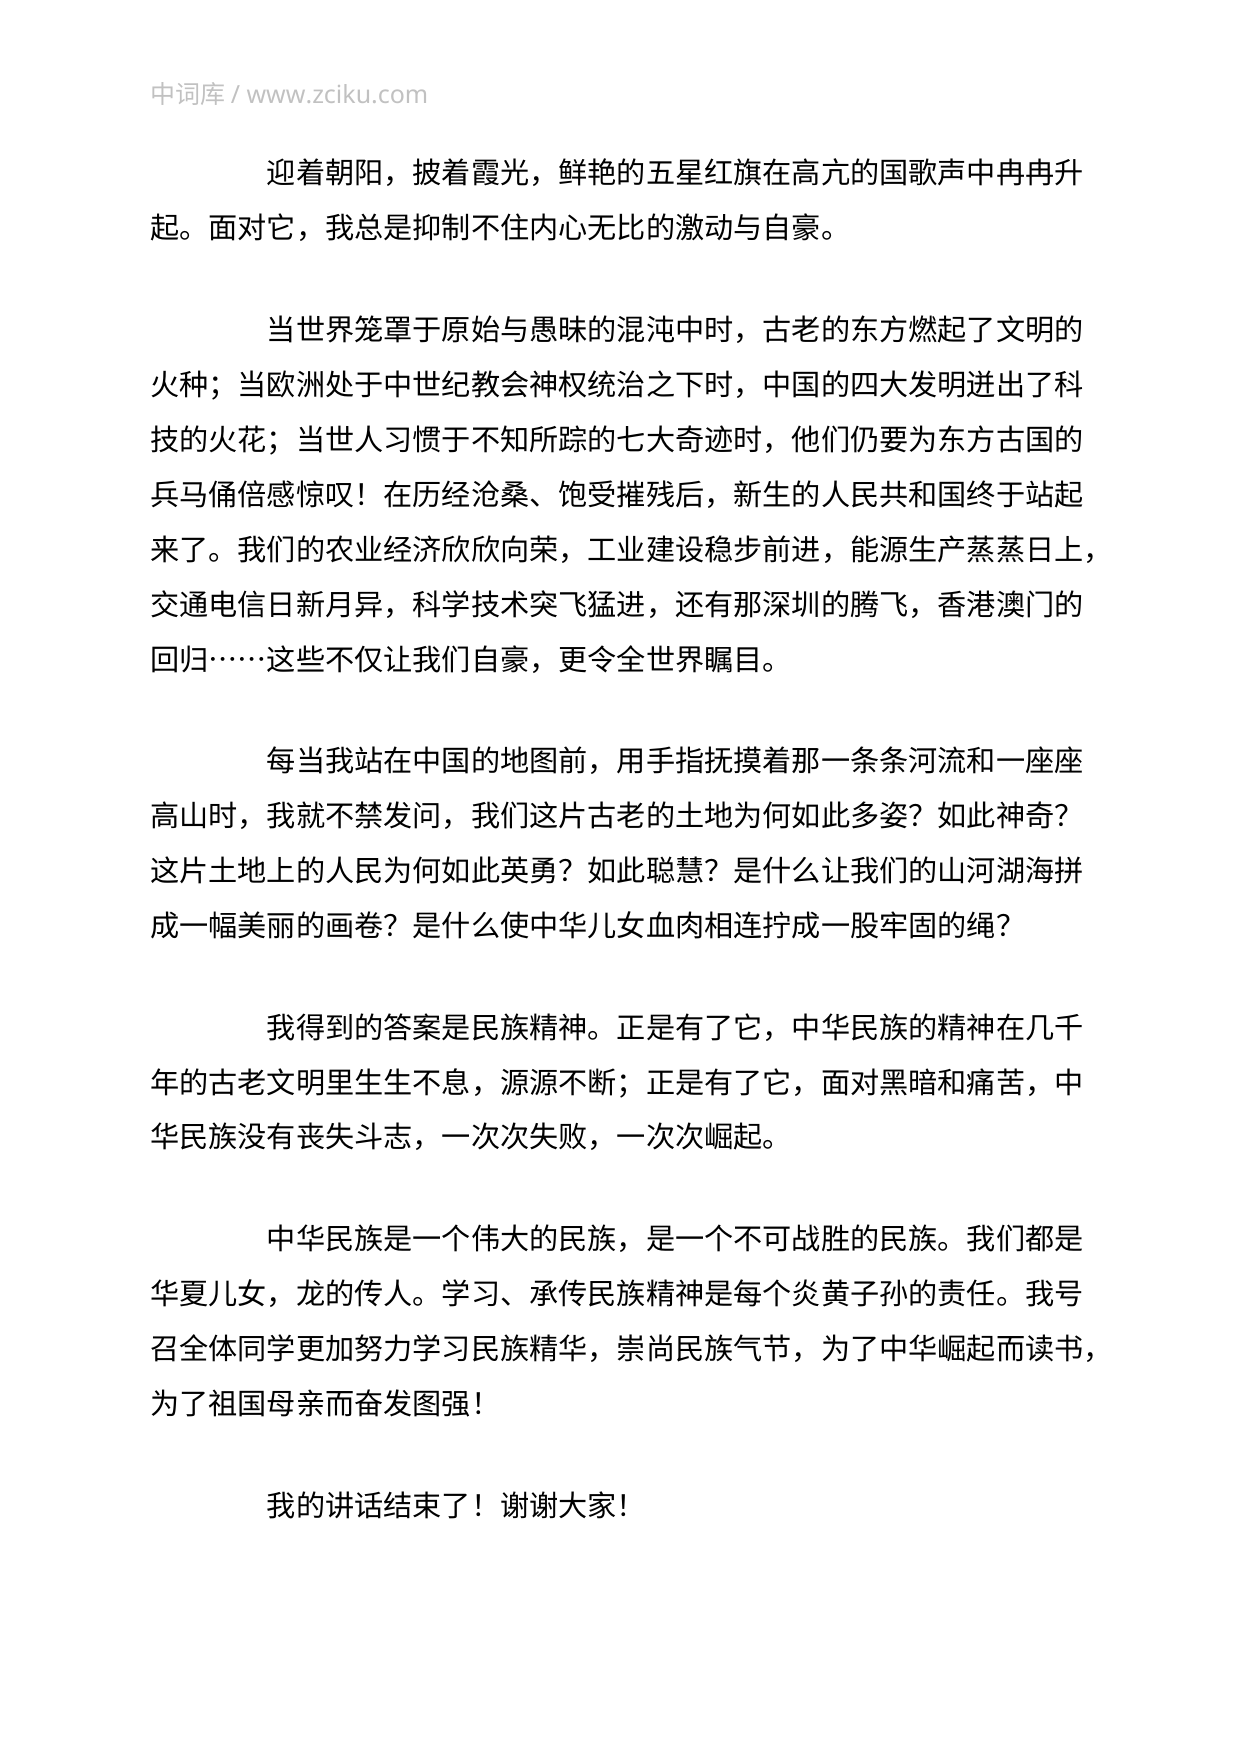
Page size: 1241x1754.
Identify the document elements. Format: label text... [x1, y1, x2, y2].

text 迎着朝阳，披着霞光，鲜艳的五星红旗在高亢的国歌声中冉冉升起。面对它，我总是抑制不住内心无比的激动与自豪。 [150, 150, 1090, 247]
text 每当我站在中国的地图前，用手指抚摸着那一条条河流和一座座高山时，我就不禁发问，我们这片古老的土地为何如此多姿？如此神奇？这片土地上的人民为何如此英勇？如此聪慧？是什么让我们的山河湖海拼成一幅美丽的画卷？是什么使中华儿女血肉相连拧成一股牢固的绳？ [150, 738, 1090, 945]
text 我得到的答案是民族精神。正是有了它，中华民族的精神在几千年的古老文明里生生不息，源源不断；正是有了它，面对黑暗和痛苦，中华民族没有丧失斗志，一次次失败，一次次崛起。 [150, 1004, 1090, 1156]
text 我的讲话结束了！谢谢大家！ [150, 1482, 1090, 1524]
text 当世界笼罩于原始与愚昧的混沌中时，古老的东方燃起了文明的火种；当欧洲处于中世纪教会神权统治之下时，中国的四大发明迸出了科技的火花；当世人习惯于不知所踪的七大奇迹时，他们仍要为东方古国的兵马俑倍感惊叹！在历经沧桑、饱受摧残后，新生的人民共和国终于站起来了。我们的农业经济欣欣向荣，工业建设稳步前进，能源生产蒸蒸日上，交通电信日新月异，科学技术突飞猛进，还有那深圳的腾飞，香港澳门的回归……这些不仅让我们自豪，更令全世界瞩目。 [150, 307, 1090, 678]
text 中华民族是一个伟大的民族，是一个不可战胜的民族。我们都是华夏儿女，龙的传人。学习、承传民族精神是每个炎黄子孙的责任。我号召全体同学更加努力学习民族精华，崇尚民族气节，为了中华崛起而读书，为了祖国母亲而奋发图强！ [150, 1216, 1090, 1423]
